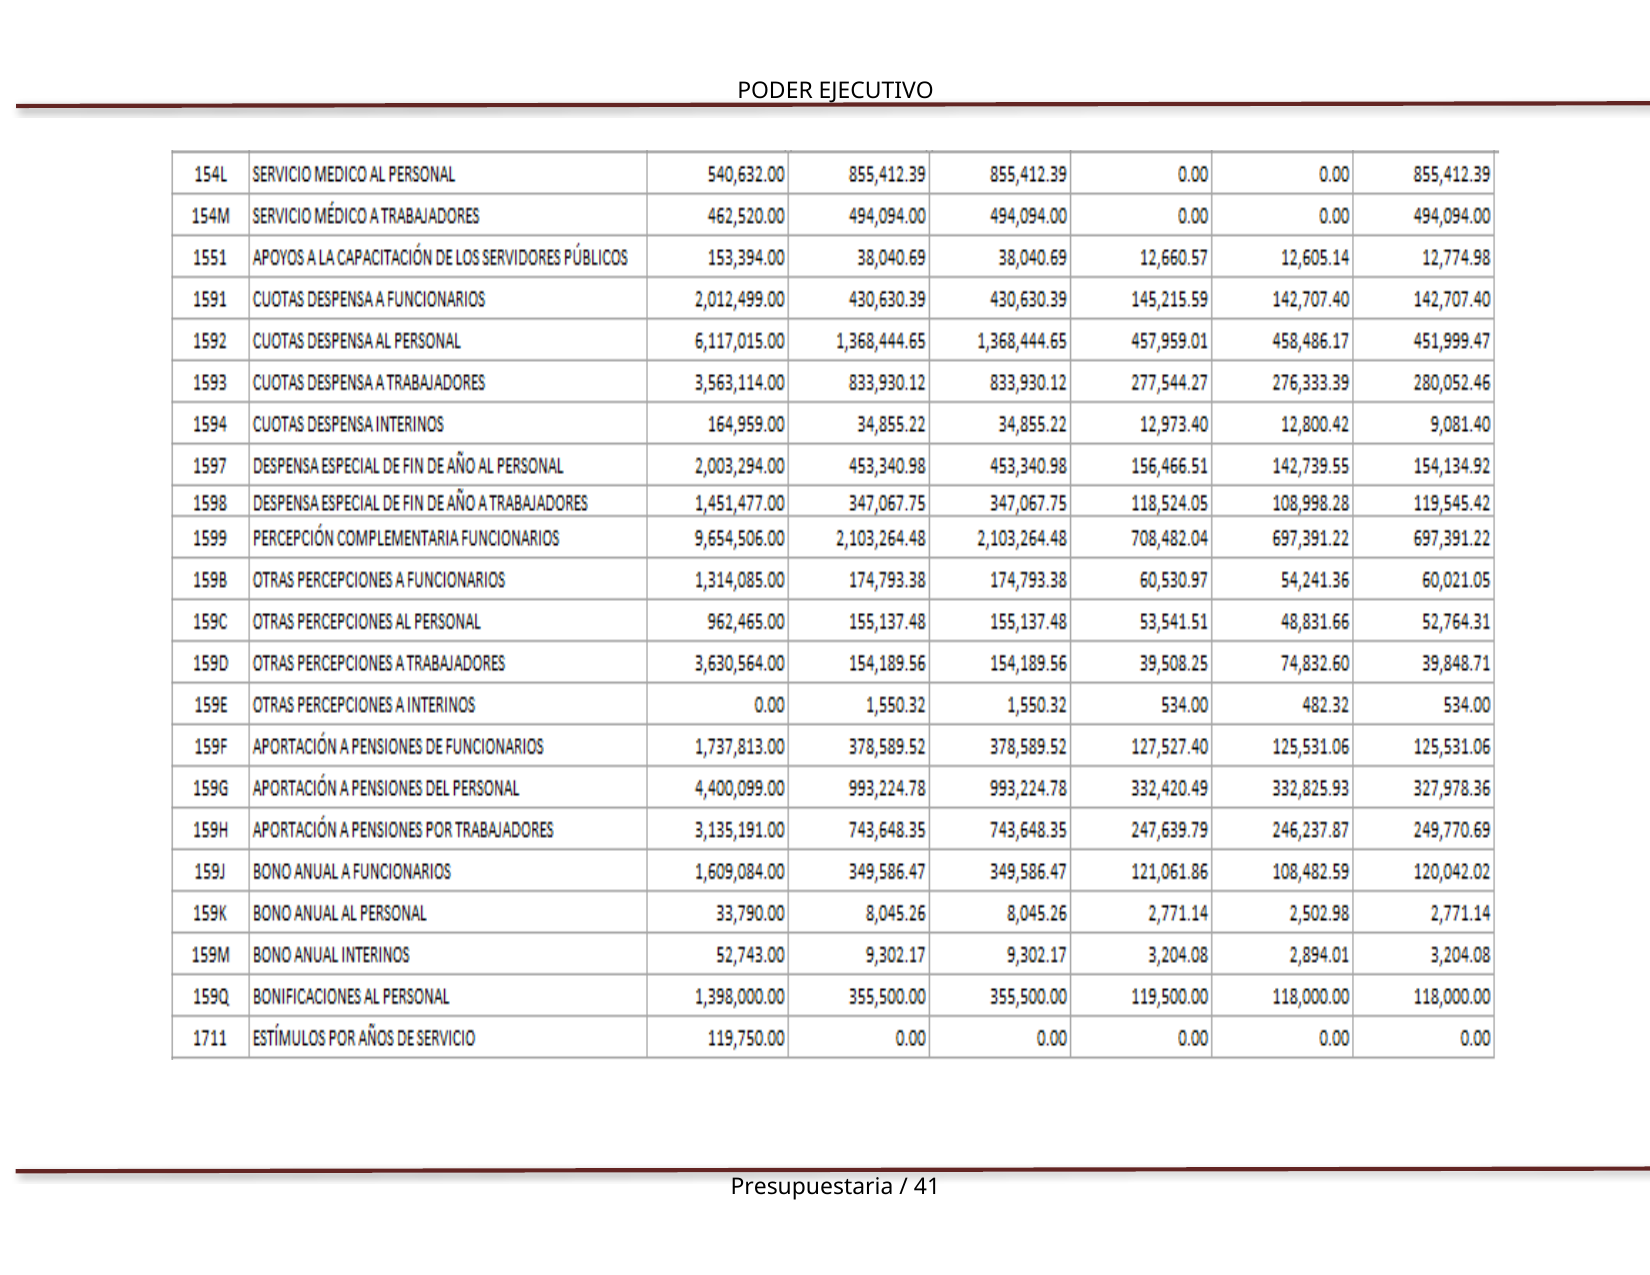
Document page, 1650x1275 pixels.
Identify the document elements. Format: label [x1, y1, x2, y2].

picture [171, 150, 1500, 1060]
